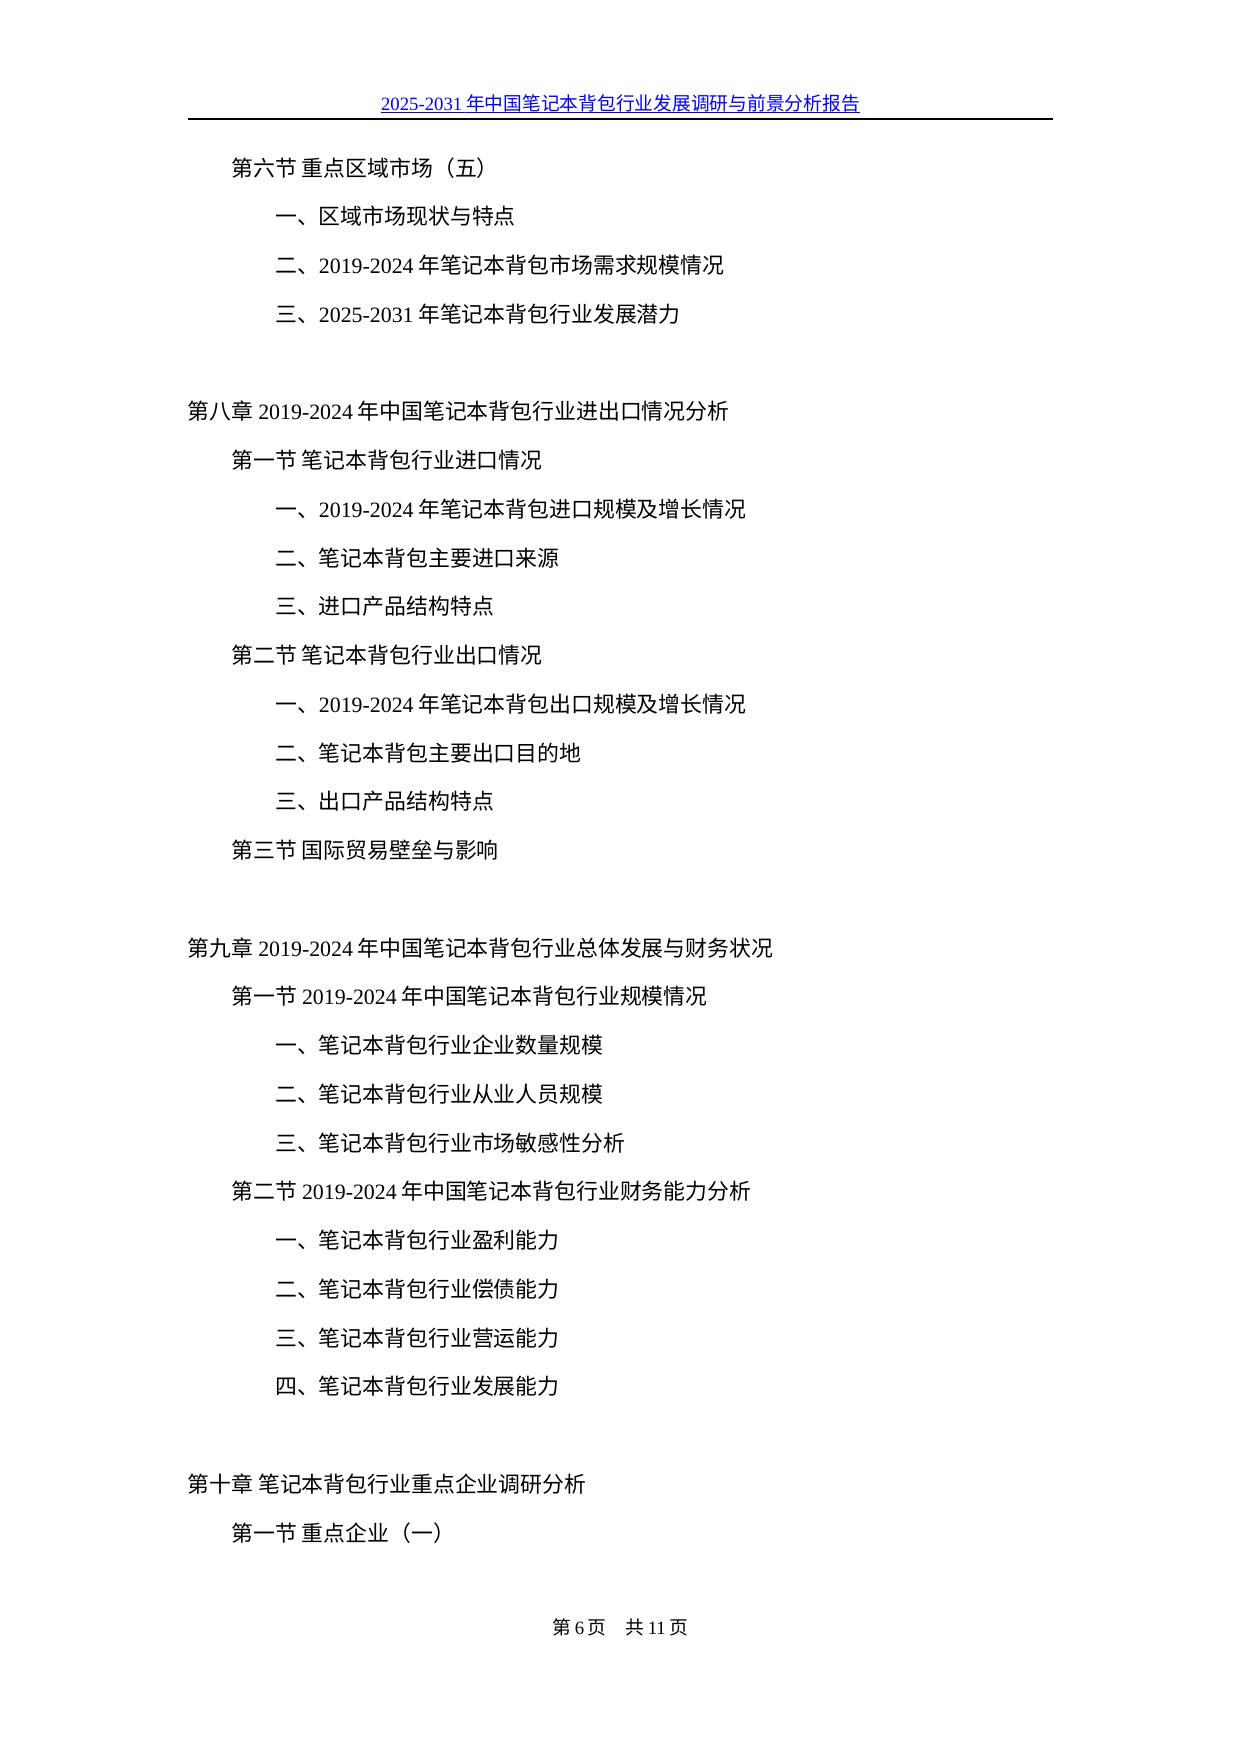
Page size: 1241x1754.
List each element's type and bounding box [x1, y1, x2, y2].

text [187, 150, 1053, 1548]
